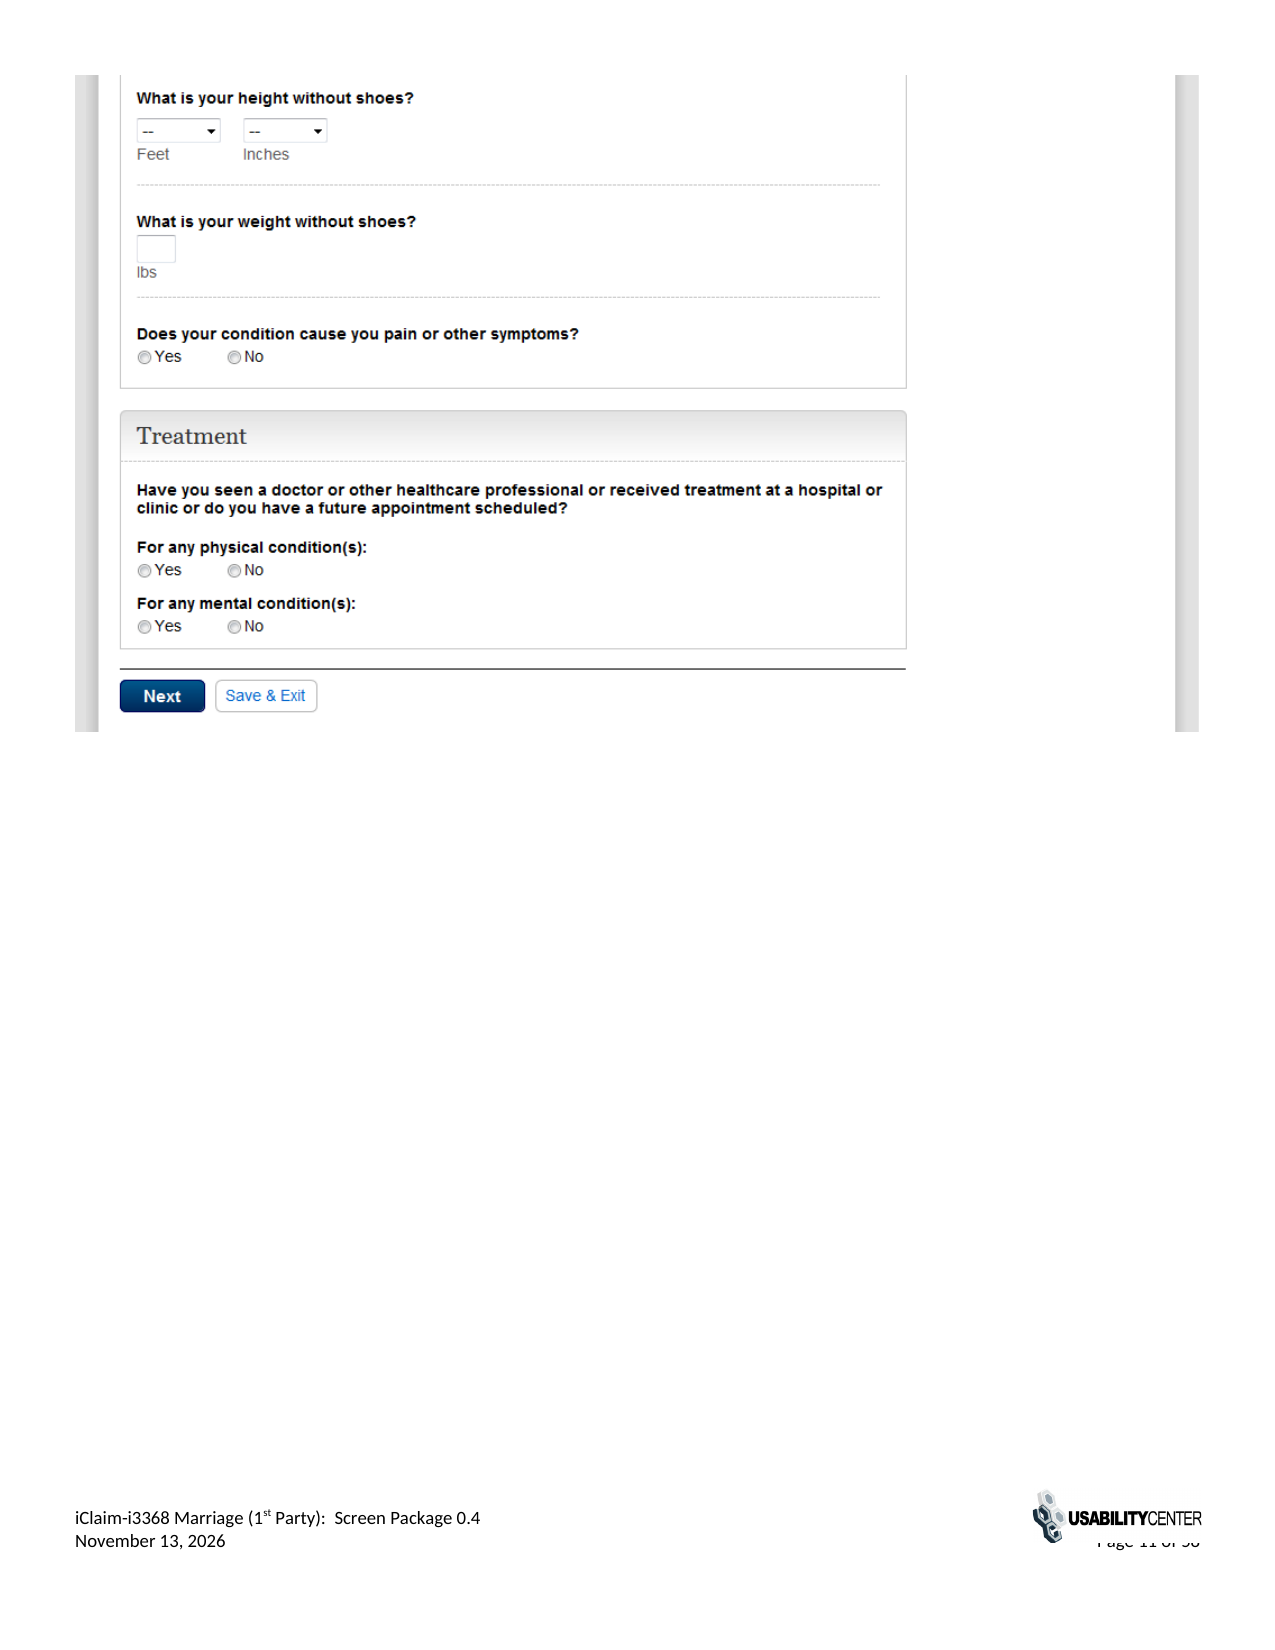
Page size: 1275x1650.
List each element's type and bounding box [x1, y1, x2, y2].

picture [1032, 1488, 1202, 1543]
picture [75, 75, 1200, 732]
